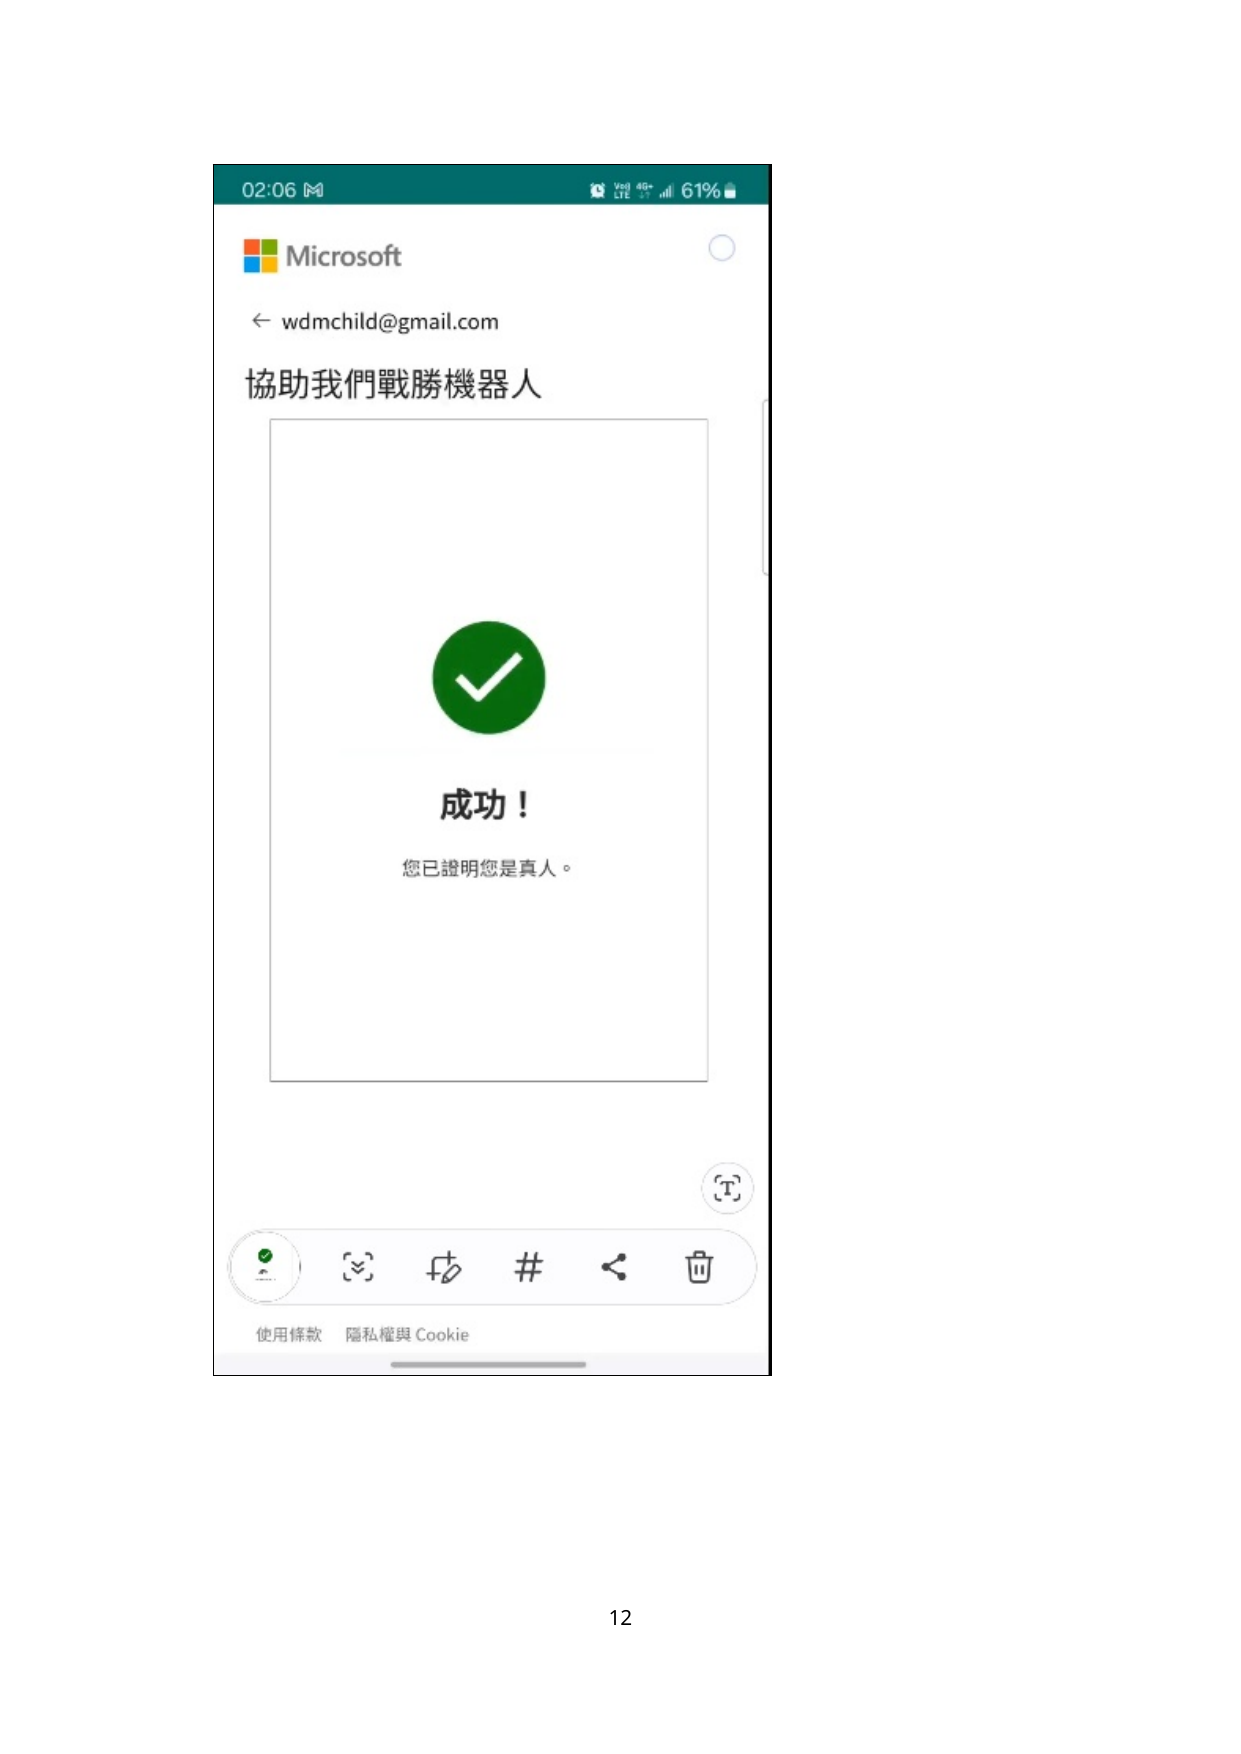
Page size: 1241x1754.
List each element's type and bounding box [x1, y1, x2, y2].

picture [214, 165, 771, 1375]
